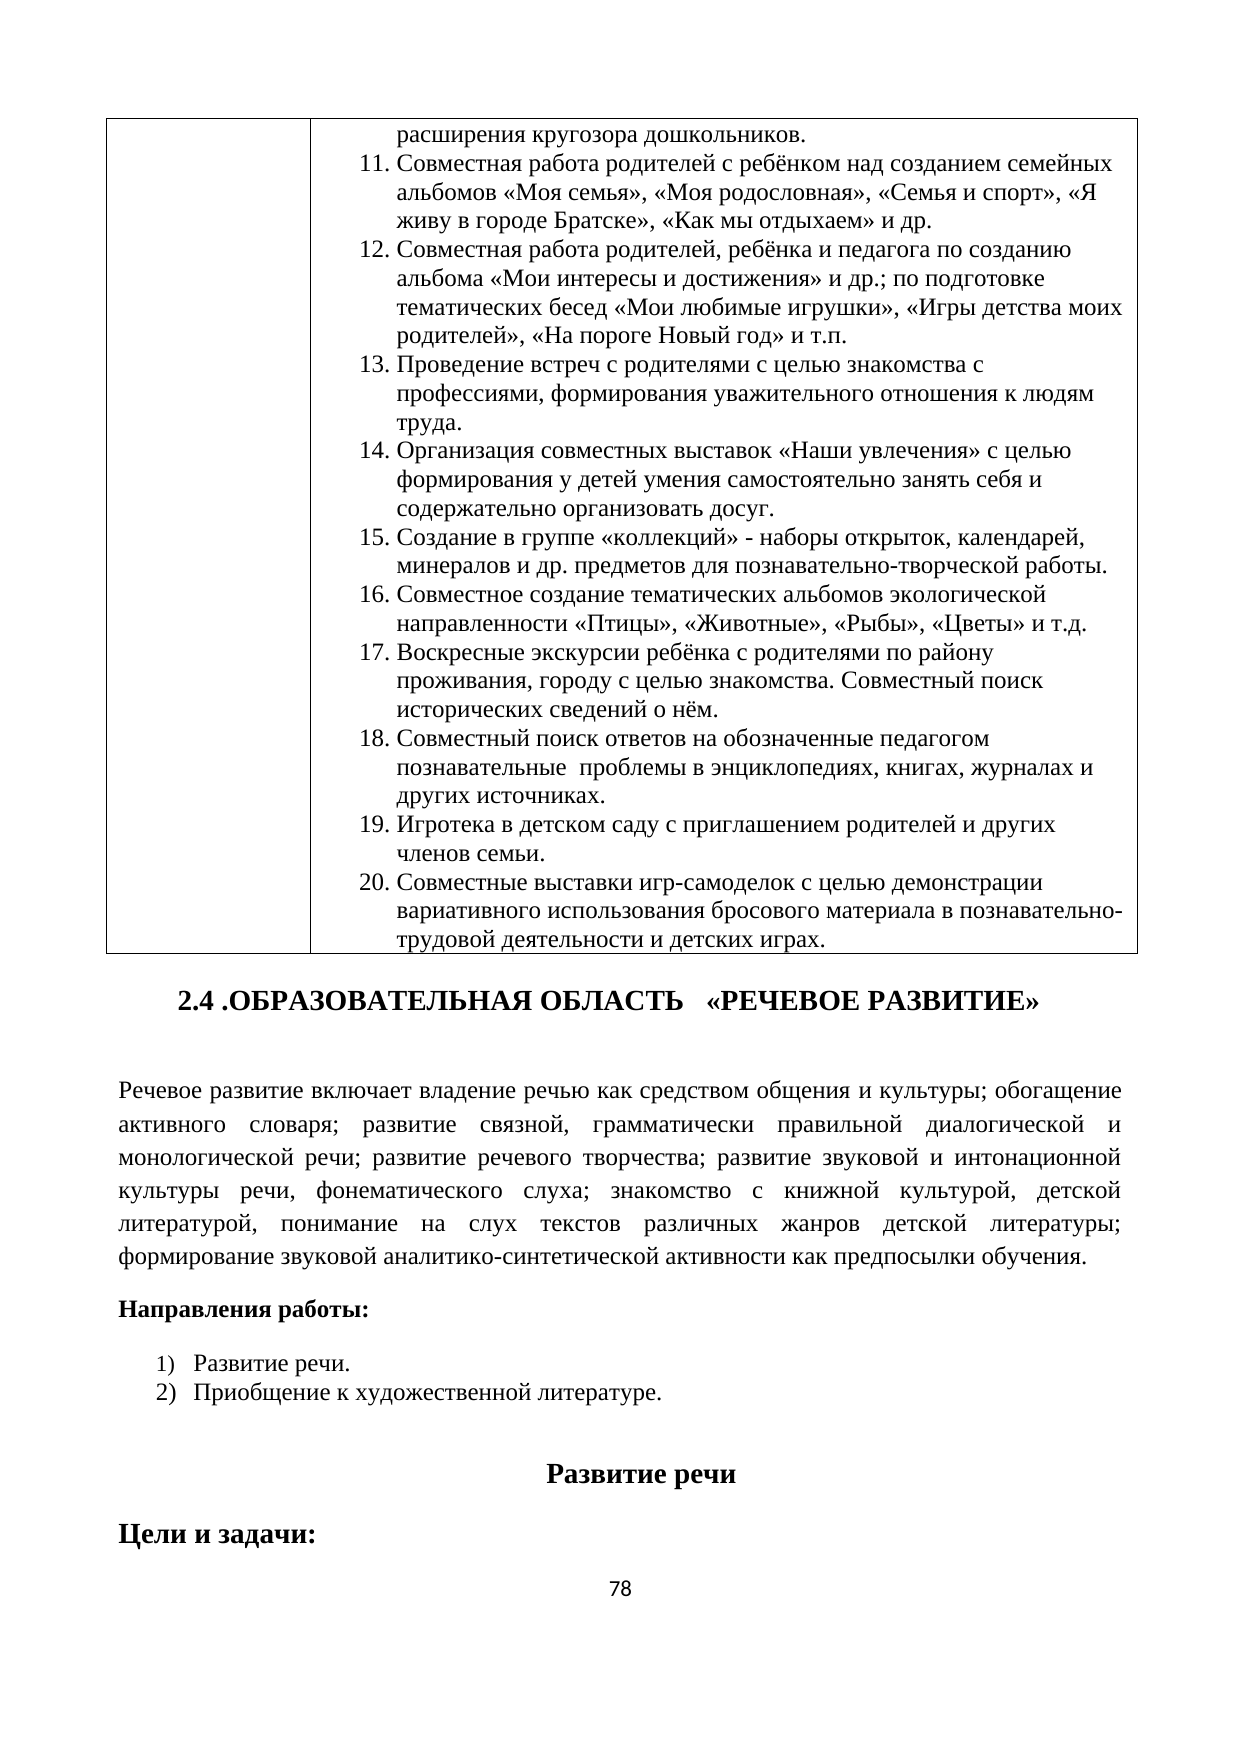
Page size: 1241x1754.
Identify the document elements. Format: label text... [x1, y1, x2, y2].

text Развитие речи [160, 1456, 1122, 1490]
text Направления работы: [118, 1294, 1122, 1323]
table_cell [107, 119, 310, 953]
text 2.4 .ОБРАЗОВАТЕЛЬНАЯ ОБЛАСТЬ «РЕЧЕВОЕ РАЗВИТИЕ» [177, 983, 1122, 1016]
text Цели и задачи: [118, 1516, 1122, 1549]
list Развитие речи. [156, 1348, 1122, 1377]
list Приобщение к художественной литературе. [156, 1377, 1122, 1406]
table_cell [311, 119, 1137, 953]
text Речевое развитие включает владение речью как средством общения и культуры; обогащение активного словаря; развитие связной, грамматически правильной диалогической и монологической речи; развитие речевого творчества; развитие звуковой и интонационной культуры речи, фонематического слуха; знакомство с книжной культурой, детской литературой, понимание на слух текстов различных жанров детской литературы; формирование звуковой аналитико-­синтетической активности как предпосылки обучения. [118, 1076, 1122, 1269]
